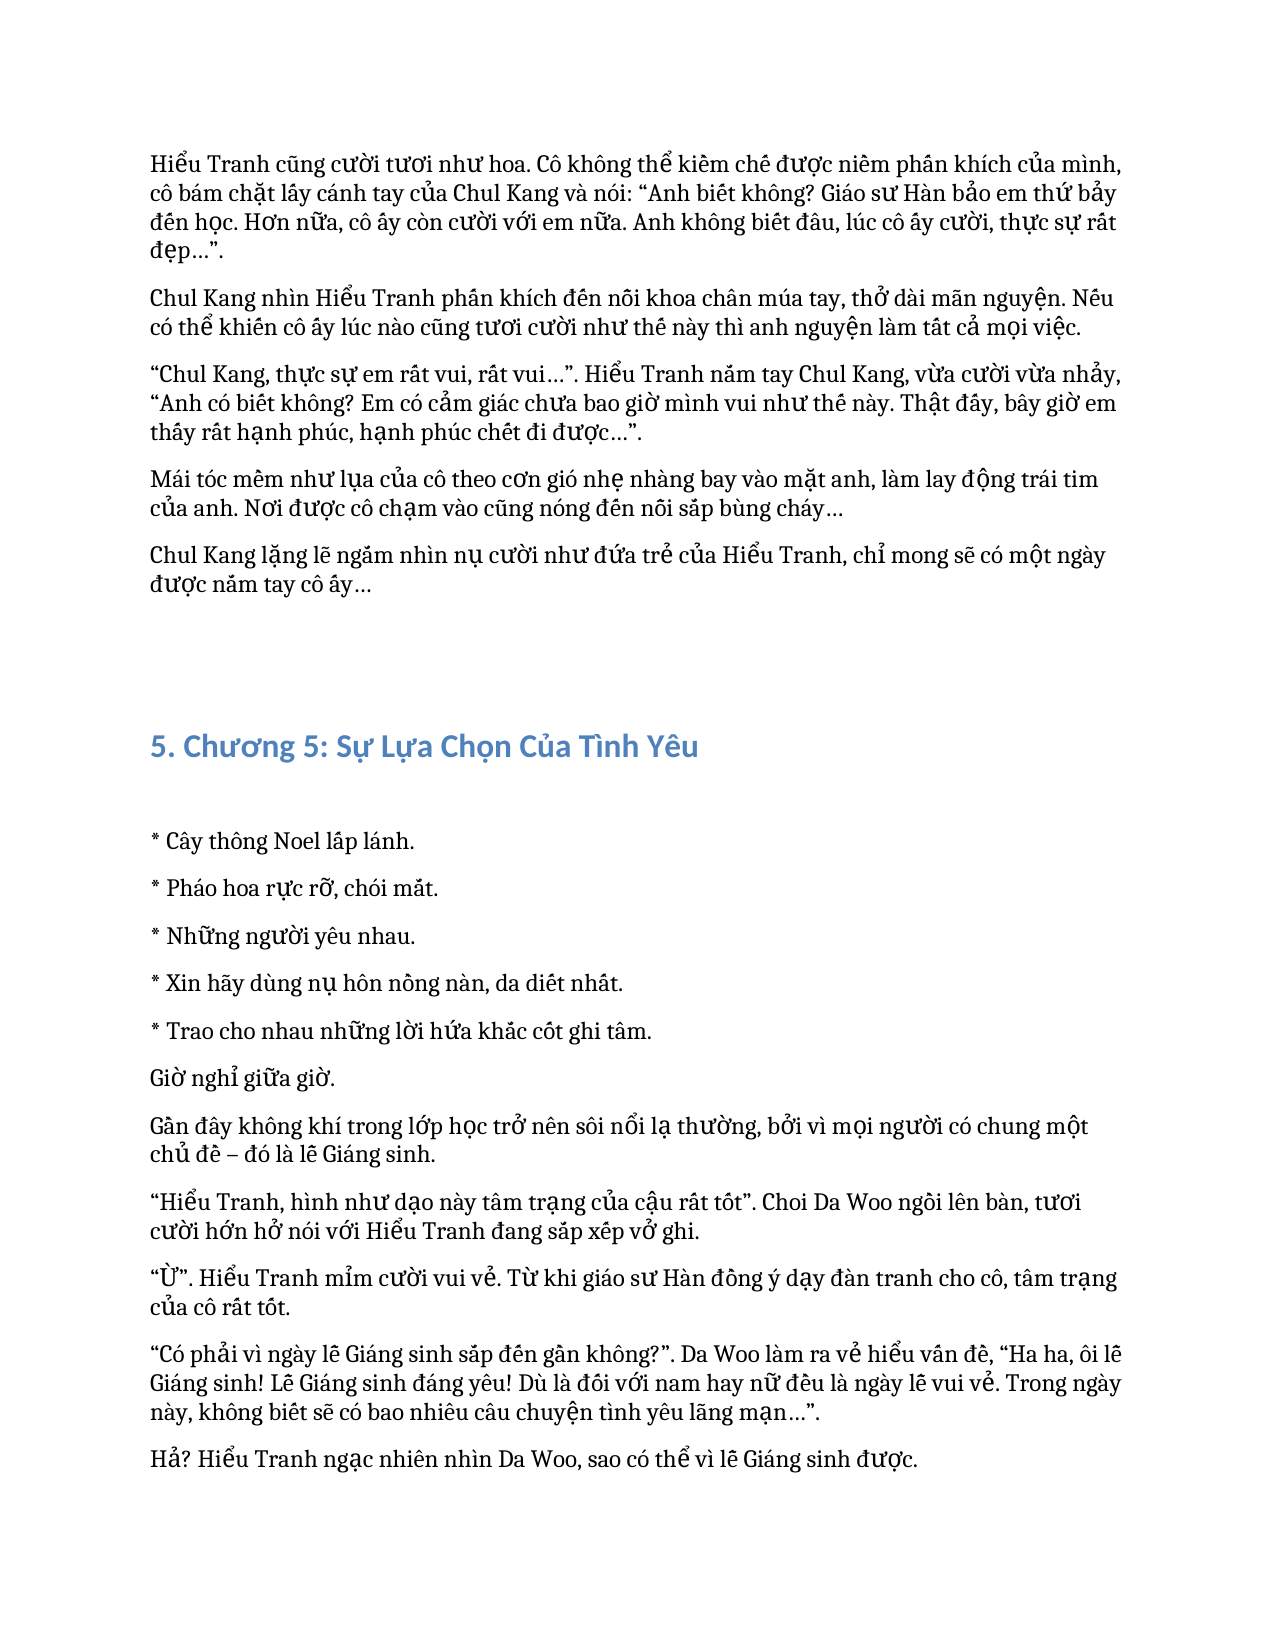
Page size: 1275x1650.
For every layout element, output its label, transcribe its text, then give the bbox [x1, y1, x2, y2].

text “Có phải vì ngày lễ Giáng sinh sắp đến gần không?”. Da Woo làm ra vẻ hiểu vấn đề, “Ha ha, ôi lễ Giáng sinh! Lễ Giáng sinh đáng yêu! Dù là đối với nam hay nữ đều là ngày lễ vui vẻ. Trong ngày này, không biết sẽ có bao nhiêu câu chuyện tình yêu lãng mạn…”. [150, 1340, 1125, 1427]
text Hiểu Tranh cũng cười tươi như hoa. Cô không thể kiềm chế được niềm phấn khích của mình, cô bám chặt lấy cánh tay của Chul Kang và nói: “Anh biết không? Giáo sư Hàn bảo em thứ bảy đến học. Hơn nữa, cô ấy còn cười với em nữa. Anh không biết đâu, lúc cô ấy cười, thực sự rất đẹp…”. [150, 150, 1125, 265]
text * Pháo hoa rực rỡ, chói mắt. [150, 874, 1125, 903]
text * Trao cho nhau những lời hứa khắc cốt ghi tâm. [150, 1017, 1125, 1045]
text Gần đây không khí trong lớp học trở nên sôi nổi lạ thường, bởi vì mọi người có chung một chủ đề – đó là lễ Giáng sinh. [150, 1112, 1125, 1169]
text * Cây thông Noel lấp lánh. [150, 769, 1125, 855]
text Giờ nghỉ giữa giờ. [150, 1064, 1125, 1093]
text “Ừ”. Hiểu Tranh mỉm cười vui vẻ. Từ khi giáo sư Hàn đồng ý dạy đàn tranh cho cô, tâm trạng của cô rất tốt. [150, 1264, 1125, 1322]
text Chul Kang nhìn Hiểu Tranh phấn khích đến nỗi khoa chân múa tay, thở dài mãn nguyện. Nếu có thể khiến cô ấy lúc nào cũng tươi cười như thế này thì anh nguyện làm tất cả mọi việc. [150, 284, 1125, 341]
text * Những người yêu nhau. [150, 922, 1125, 950]
text Hả? Hiểu Tranh ngạc nhiên nhìn Da Woo, sao có thể vì lễ Giáng sinh được. [150, 1445, 1125, 1474]
subtitle 5. Chương 5: Sự Lựa Chọn Của Tình Yêu [150, 724, 1125, 765]
text “Hiểu Tranh, hình như dạo này tâm trạng của cậu rất tốt”. Choi Da Woo ngồi lên bàn, tươi cười hớn hở nói với Hiểu Tranh đang sắp xếp vở ghi. [150, 1188, 1125, 1245]
text * Xin hãy dùng nụ hôn nồng nàn, da diết nhất. [150, 969, 1125, 998]
text Chul Kang lặng lẽ ngắm nhìn nụ cười như đứa trẻ của Hiểu Tranh, chỉ mong sẽ có một ngày được nắm tay cô ấy… [150, 541, 1125, 599]
text Mái tóc mềm như lụa của cô theo cơn gió nhẹ nhàng bay vào mặt anh, làm lay động trái tim của anh. Nơi được cô chạm vào cũng nóng đến nỗi sắp bùng cháy… [150, 465, 1125, 522]
text “Chul Kang, thực sự em rất vui, rất vui…”. Hiểu Tranh nắm tay Chul Kang, vừa cười vừa nhảy, “Anh có biết không? Em có cảm giác chưa bao giờ mình vui như thế này. Thật đấy, bây giờ em thấy rất hạnh phúc, hạnh phúc chết đi được…”. [150, 360, 1125, 446]
